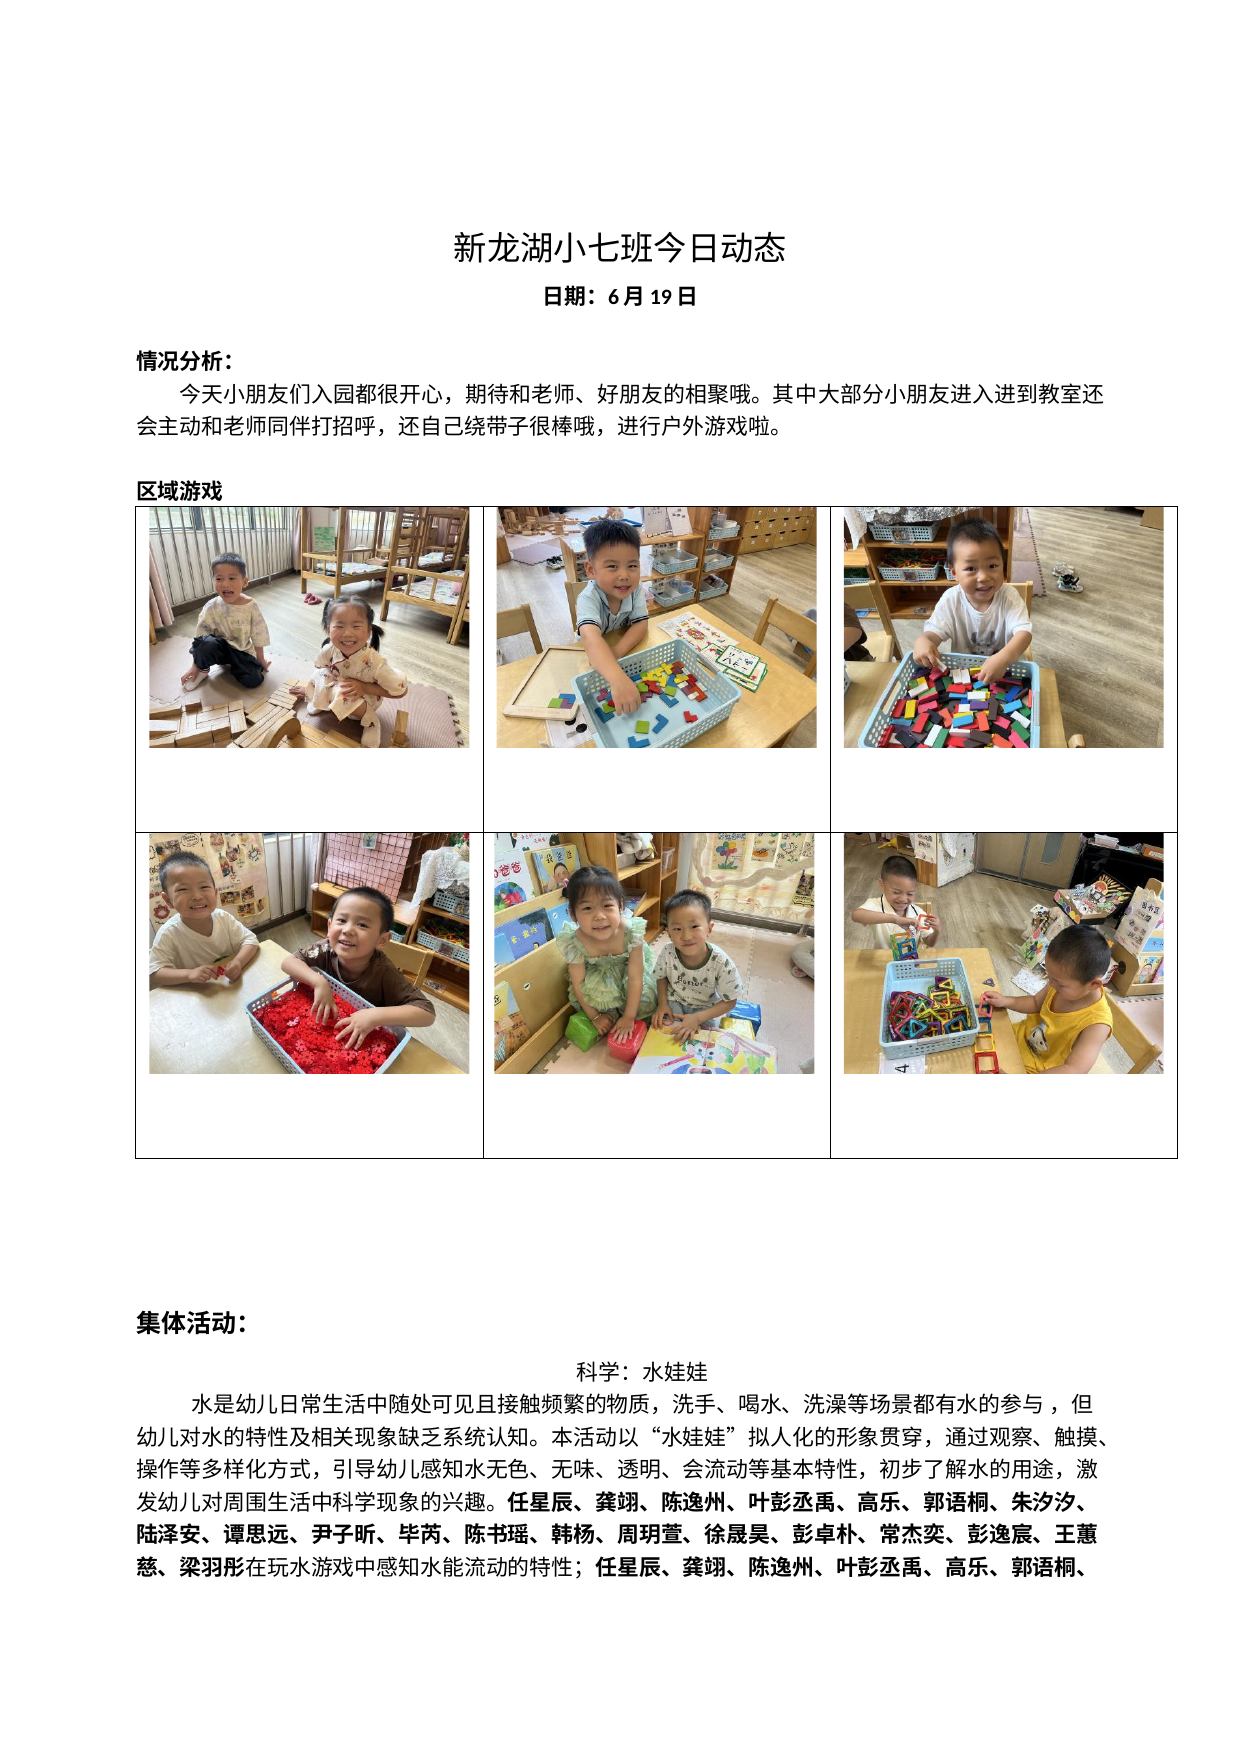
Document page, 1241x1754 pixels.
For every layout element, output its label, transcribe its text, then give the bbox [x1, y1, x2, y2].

text 区域游戏 [136, 474, 1104, 506]
picture [843, 833, 1164, 1074]
table_header [484, 507, 830, 832]
table_header [136, 507, 483, 832]
picture [494, 833, 815, 1074]
text 集体活动： [136, 1289, 1104, 1354]
table_cell [831, 833, 1177, 1158]
table_header [831, 507, 1177, 832]
text 科学：水娃娃 [136, 1354, 1104, 1387]
text 情况分析： [136, 344, 1104, 376]
table_cell [136, 833, 483, 1158]
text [136, 1387, 1104, 1582]
picture [149, 507, 470, 748]
table_cell [484, 833, 830, 1158]
picture [149, 833, 470, 1074]
text 新龙湖小七班今日动态 [136, 149, 1104, 279]
picture [843, 507, 1164, 748]
text 今天小朋友们入园都很开心，期待和老师、好朋友的相聚哦。其中大部分小朋友进入进到教室还会主动和老师同伴打招呼，还自己绕带子很棒哦，进行户外游戏啦。 [136, 376, 1104, 441]
text 日期：6月19日 [136, 279, 1104, 311]
picture [496, 507, 817, 748]
